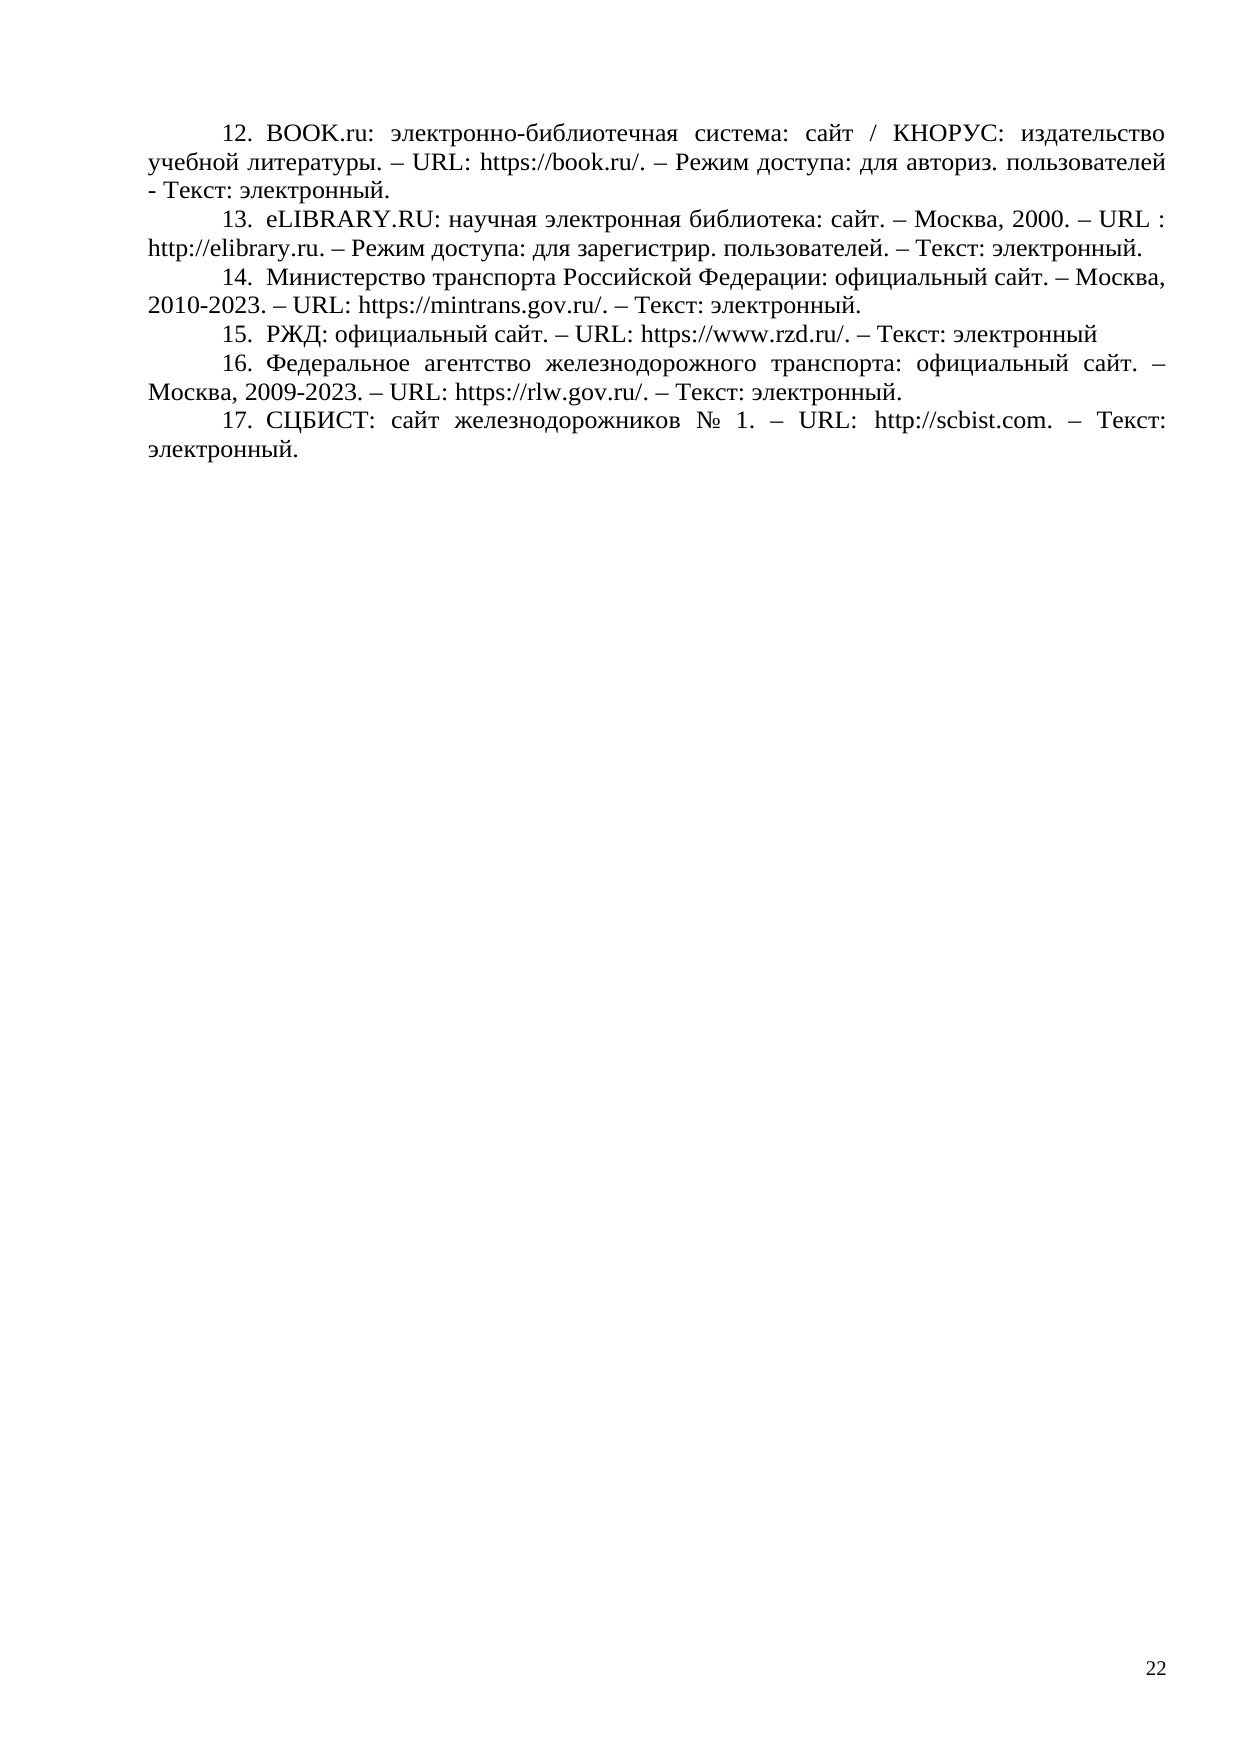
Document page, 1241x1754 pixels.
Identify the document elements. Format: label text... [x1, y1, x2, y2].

list BOOK.ru: электронно-библиотечная система: сайт / КНОРУС: издательство учебной литературы. – URL: https://book.ru/. – Режим доступа: для авториз. пользователей - Текст: электронный. [148, 118, 1167, 204]
list РЖД: официальный сайт. – URL: https://www.rzd.ru/. – Текст: электронный [148, 319, 1167, 348]
list СЦБИСТ: сайт железнодорожников № 1. – URL: http://scbist.com. – Текст: электронный. [148, 406, 1167, 463]
list Федеральное агентство железнодорожного транспорта: официальный сайт. – Москва, 2009-2023. – URL: https://rlw.gov.ru/. – Текст: электронный. [148, 348, 1167, 406]
list Министерство транспорта Российской Федерации: официальный сайт. – Москва, 2010-2023. – URL: https://mintrans.gov.ru/. – Текст: электронный. [148, 262, 1167, 319]
list eLIBRARY.RU: научная электронная библиотека: сайт. – Москва, 2000. – URL : http://elibrary.ru. – Режим доступа: для зарегистрир. пользователей. – Текст: электронный. [148, 204, 1167, 262]
